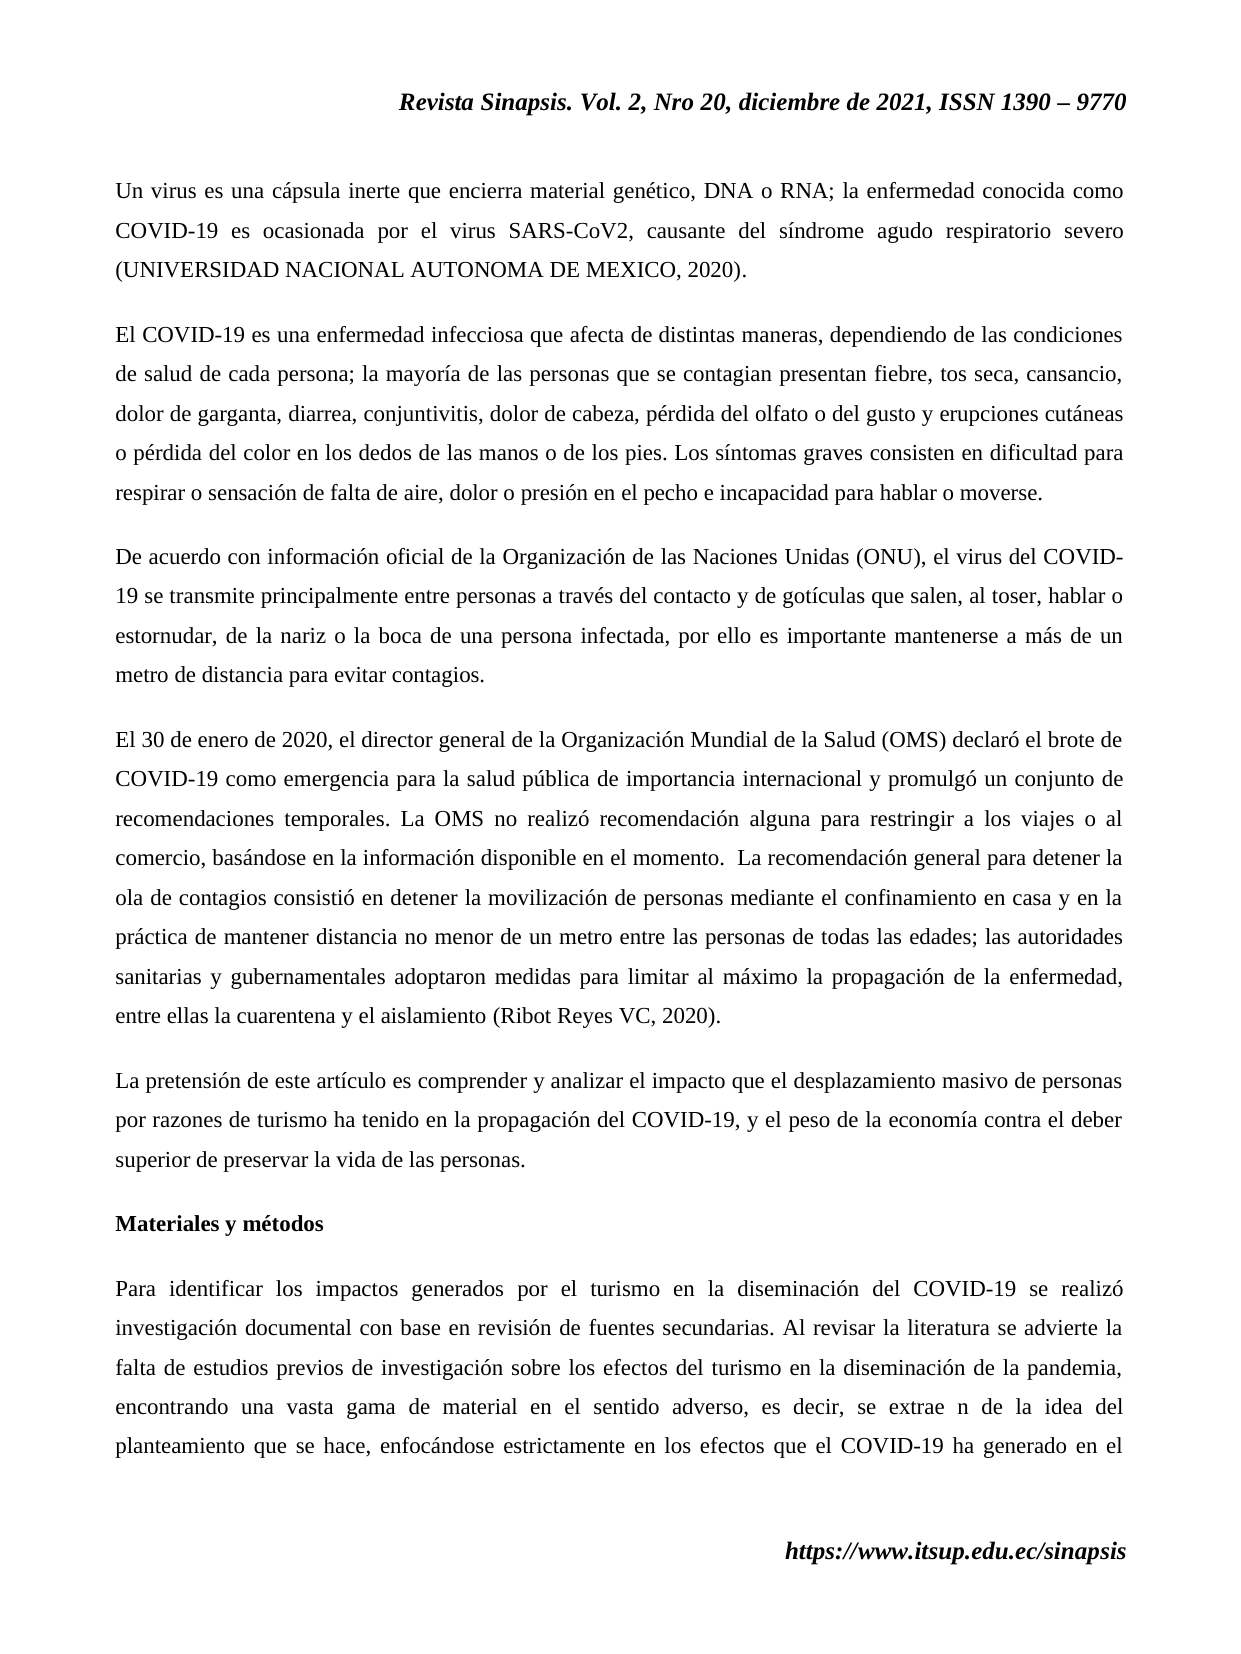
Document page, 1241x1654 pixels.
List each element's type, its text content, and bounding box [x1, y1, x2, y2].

text El COVID-19 es una enfermedad infecciosa que afecta de distintas maneras, dependiendo de las condiciones de salud de cada persona; la mayoría de las personas que se contagian presentan fiebre, tos seca, cansancio, dolor de garganta, diarrea, conjuntivitis, dolor de cabeza, pérdida del olfato o del gusto y erupciones cutáneas o pérdida del color en los dedos de las manos o de los pies. Los síntomas graves consisten en dificultad para respirar o sensación de falta de aire, dolor o presión en el pecho e incapacidad para hablar o moverse. [115, 321, 1125, 505]
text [115, 1275, 1125, 1459]
text Un virus es una cápsula inerte que encierra material genético, DNA o RNA; la enfermedad conocida como COVID-19 es ocasionada por el virus SARS-CoV2, causante del síndrome agudo respiratorio severo . [115, 177, 1125, 282]
text La pretensión de este artículo es comprender y analizar el impacto que el desplazamiento masivo de personas por razones de turismo ha tenido en la propagación del COVID-19, y el peso de la economía contra el deber superior de preservar la vida de las personas. [115, 1067, 1125, 1172]
text El 30 de enero de 2020, el director general de la Organización Mundial de la Salud (OMS) declaró el brote de COVID-19 como emergencia para la salud pública de importancia internacional y promulgó un conjunto de recomendaciones temporales. La OMS no realizó recomendación alguna para restringir a los viajes o al comercio, basándose en la información disponible en el momento. La recomendación general para detener la ola de contagios consistió en detener la movilización de personas mediante el confinamiento en casa y en la práctica de mantener distancia no menor de un metro entre las personas de todas las edades; las autoridades sanitarias y gubernamentales adoptaron medidas para limitar al máximo la propagación de la enfermedad, entre ellas la cuarentena y el aislamiento . [115, 726, 1125, 1029]
text Materiales y métodos [115, 1210, 1125, 1237]
text De acuerdo con información oficial de la Organización de las Naciones Unidas (ONU), el virus del COVID-19 se transmite principalmente entre personas a través del contacto y de gotículas que salen, al toser, hablar o estornudar, de la nariz o la boca de una persona infectada, por ello es importante mantenerse a más de un metro de distancia para evitar contagios. [115, 543, 1125, 688]
